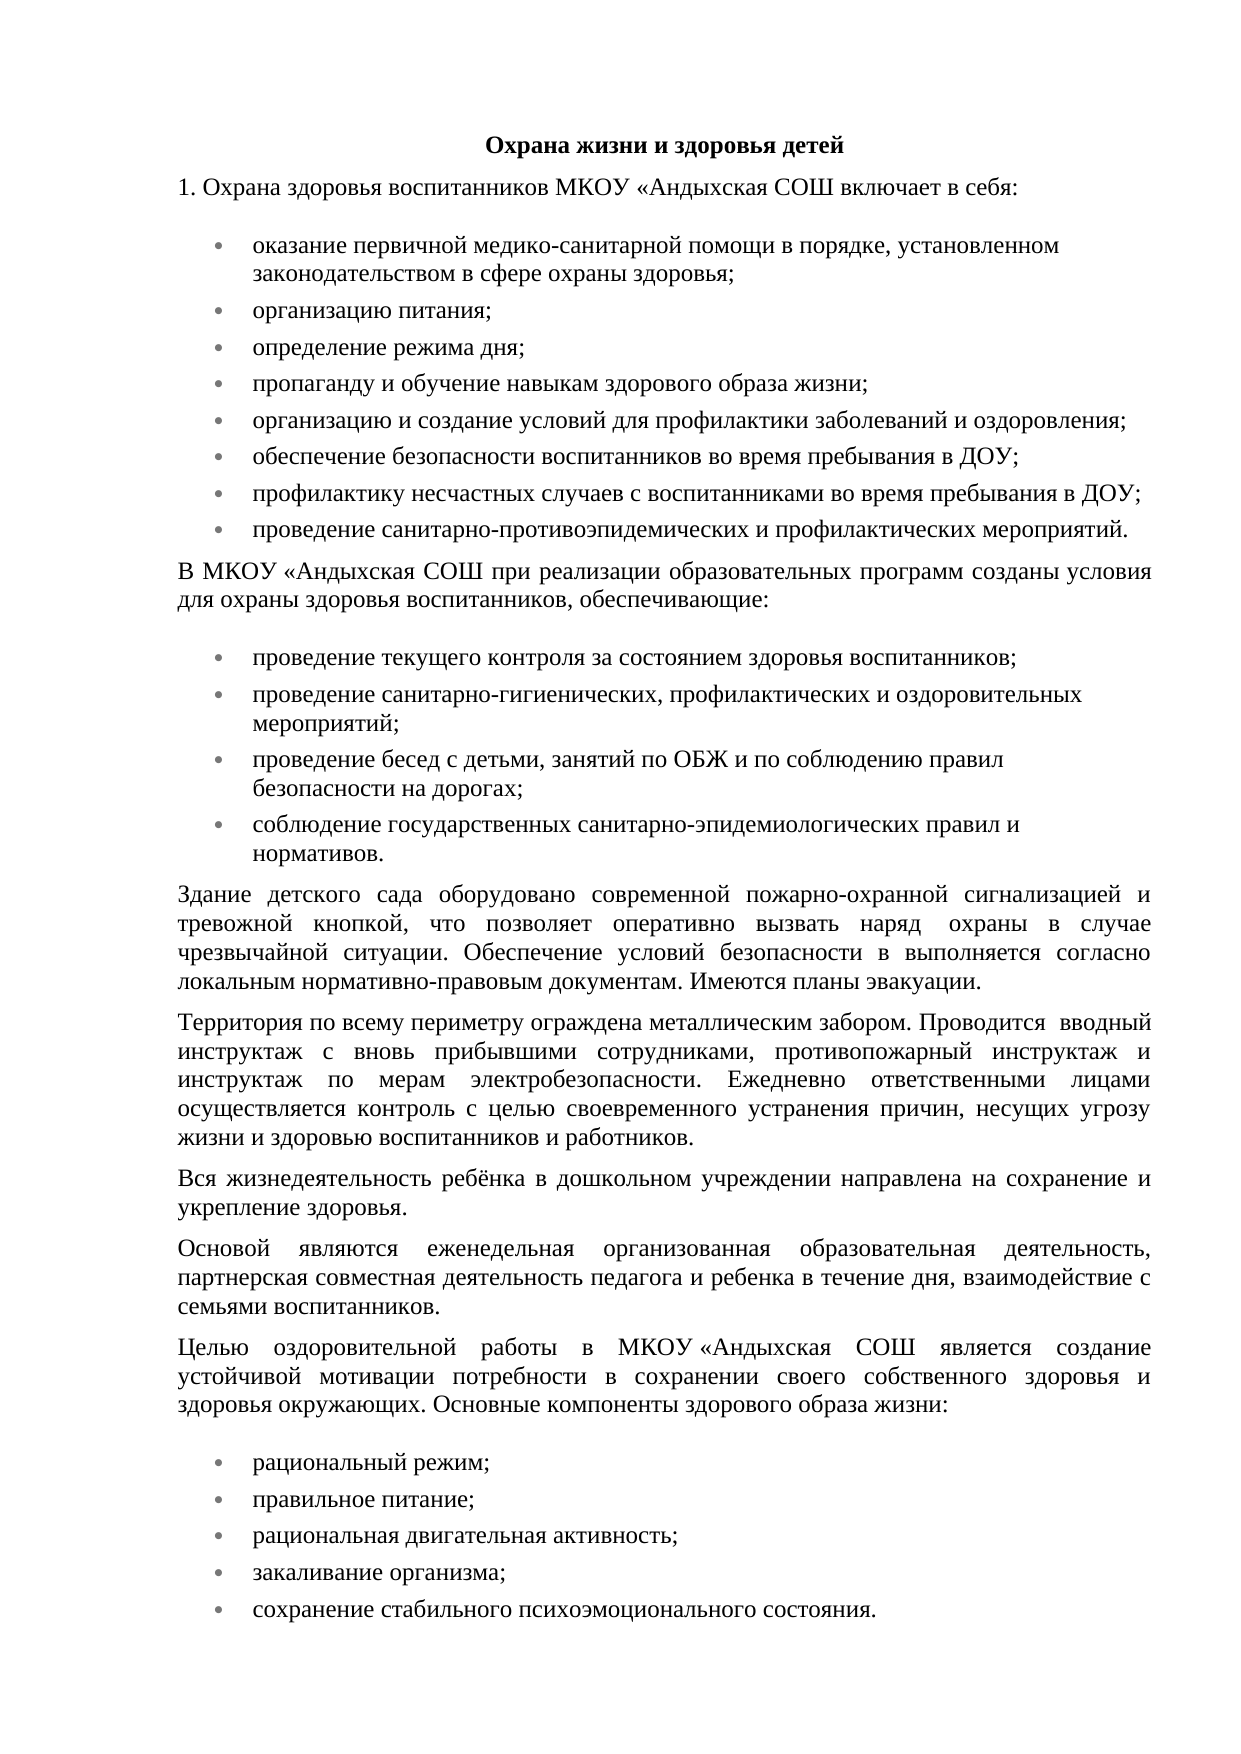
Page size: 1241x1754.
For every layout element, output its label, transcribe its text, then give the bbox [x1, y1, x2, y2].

text Охрана жизни и здоровья детей [177, 131, 1152, 159]
text 1. Охрана здоровья воспитанников МКОУ «Андыхская СОШ включает в себя: [177, 172, 1152, 201]
list пропаганду и обучение навыкам здорового образа жизни; [215, 368, 1152, 397]
list проведение текущего контроля за состоянием здоровья воспитанников; [215, 642, 1152, 671]
text В МКОУ «Андыхская СОШ при реализации образовательных программ созданы условия для охраны здоровья воспитанников, обеспечивающие: [177, 556, 1152, 613]
list оказание первичной медико-санитарной помощи в порядке, установленном законодательством в сфере охраны здоровья; [215, 230, 1152, 287]
list рациональная двигательная активность; [215, 1521, 1152, 1549]
list соблюдение государственных санитарно-эпидемиологических правил и нормативов. [215, 809, 1152, 867]
text Вся жизнедеятельность ребёнка в дошкольном учреждении направлена на сохранение и укрепление здоровья. [177, 1163, 1152, 1221]
list правильное питание; [215, 1484, 1152, 1513]
list профилактику несчастных случаев с воспитанниками во время пребывания в ДОУ; [215, 478, 1152, 507]
text Здание детского сада оборудовано современной пожарно-охранной сигнализацией и тревожной кнопкой, что позволяет оперативно вызвать наряд охраны в случае чрезвычайной ситуации. Обеспечение условий безопасности в выполняется согласно локальным нормативно-правовым документам. Имеются планы эвакуации. [177, 879, 1152, 994]
list организацию питания; [215, 295, 1152, 324]
list определение режима дня; [215, 332, 1152, 360]
text Территория по всему периметру ограждена металлическим забором. Проводится вводный инструктаж с вновь прибывшими сотрудниками, противопожарный инструктаж и инструктаж по мерам электробезопасности. Ежедневно ответственными лицами осуществляется контроль с целью своевременного устранения причин, несущих угрозу жизни и здоровью воспитанников и работников. [177, 1007, 1152, 1151]
list организацию и создание условий для профилактики заболеваний и оздоровления; [215, 405, 1152, 433]
text Основой являются еженедельная организованная образовательная деятельность, партнерская совместная деятельность педагога и ребенка в течение дня, взаимодействие с семьями воспитанников. [177, 1233, 1152, 1319]
list проведение бесед с детьми, занятий по ОБЖ и по соблюдению правил безопасности на дорогах; [215, 744, 1152, 802]
list проведение санитарно-гигиенических, профилактических и оздоровительных мероприятий; [215, 679, 1152, 736]
list проведение санитарно-противоэпидемических и профилактических мероприятий. [215, 514, 1152, 543]
list закаливание организма; [215, 1557, 1152, 1586]
text Целью оздоровительной работы в МКОУ «Андыхская СОШ является создание устойчивой мотивации потребности в сохранении своего собственного здоровья и здоровья окружающих. Основные компоненты здорового образа жизни: [177, 1332, 1152, 1418]
list обеспечение безопасности воспитанников во время пребывания в ДОУ; [215, 441, 1152, 470]
list сохранение стабильного психоэмоционального состояния. [215, 1594, 1152, 1622]
list рациональный режим; [215, 1447, 1152, 1476]
